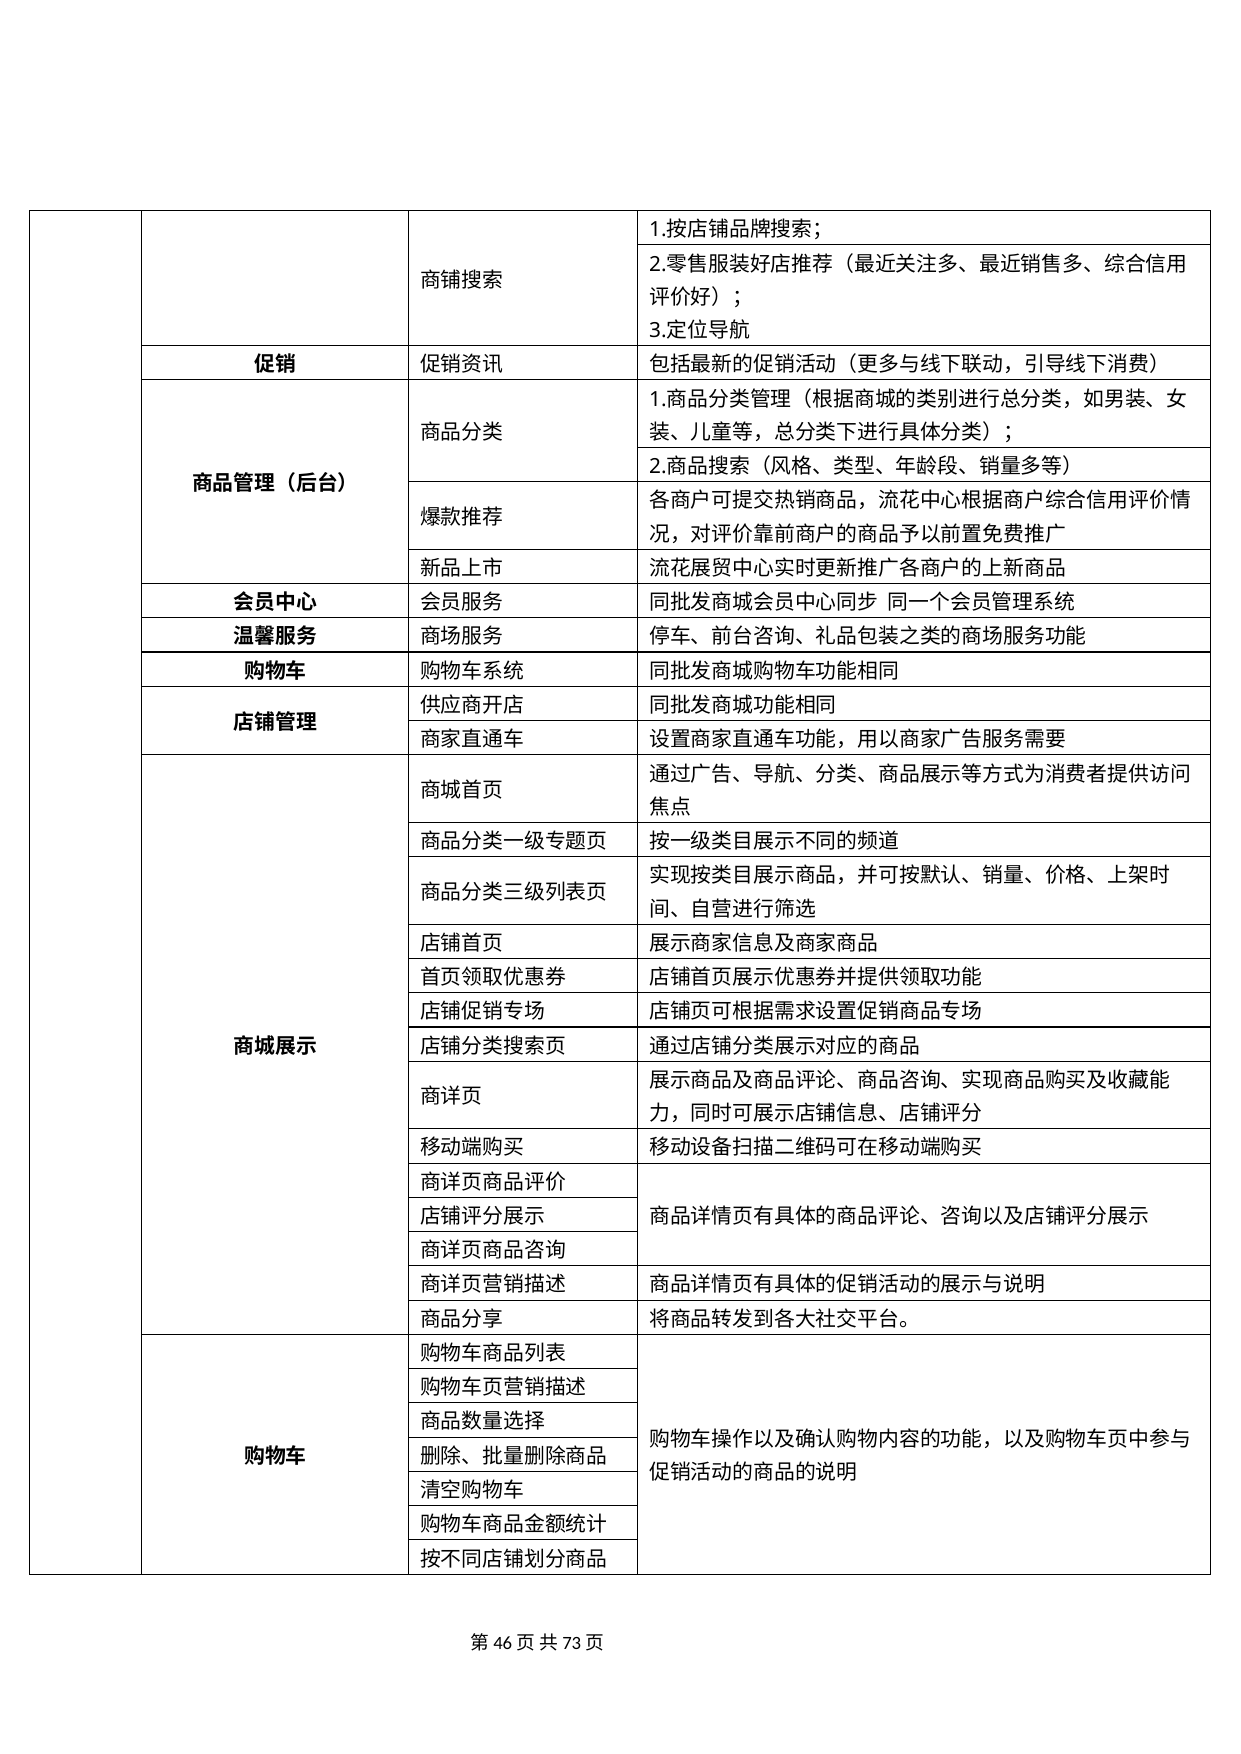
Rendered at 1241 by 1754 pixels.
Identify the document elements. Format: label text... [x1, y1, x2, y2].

table_cell 商品数量选择 [409, 1403, 637, 1437]
table_cell 促销 [142, 346, 408, 379]
table_cell 移动端购买 [409, 1129, 637, 1162]
table_cell 购物车操作以及确认购物内容的功能，以及购物车页中参与促销活动的商品的说明 [638, 1335, 1210, 1574]
table_cell 删除、批量删除商品 [409, 1438, 637, 1471]
table_cell 温馨服务 [142, 618, 408, 651]
table_cell 新品上市 [409, 550, 637, 583]
table_cell 店铺评分展示 [409, 1198, 637, 1231]
table_cell 商场服务 [409, 618, 637, 651]
table_cell 各商户可提交热销商品，流花中心根据商户综合信用评价情况，对评价靠前商户的商品予以前置免费推广 [638, 482, 1210, 549]
table_cell 1.商品分类管理（根据商城的类别进行总分类，如男装、女装、儿童等，总分类下进行具体分类）； [638, 380, 1210, 447]
table_cell 包括最新的促销活动（更多与线下联动，引导线下消费） [638, 346, 1210, 379]
table_cell 通过广告、导航、分类、商品展示等方式为消费者提供访问焦点 [638, 755, 1210, 822]
table_cell 通过店铺分类展示对应的商品 [638, 1028, 1210, 1061]
table_cell 促销资讯 [409, 346, 637, 379]
table_cell 购物车 [142, 1335, 408, 1574]
table_cell 设置商家直通车功能，用以商家广告服务需要 [638, 721, 1210, 754]
table_cell 商家直通车 [409, 721, 637, 754]
table_cell 购物车系统 [409, 653, 637, 686]
table_cell 店铺首页 [409, 925, 637, 958]
table_cell 同批发商城购物车功能相同 [638, 653, 1210, 686]
table_cell 按一级类目展示不同的频道 [638, 823, 1210, 856]
table_cell 商品详情页有具体的促销活动的展示与说明 [638, 1266, 1210, 1299]
table_cell 商品详情页有具体的商品评论、咨询以及店铺评分展示 [638, 1164, 1210, 1265]
table_cell 会员中心 [142, 584, 408, 617]
table_cell 购物车页营销描述 [409, 1369, 637, 1402]
table_cell 商品分类一级专题页 [409, 823, 637, 856]
table_cell 店铺促销专场 [409, 993, 637, 1026]
table_cell 购物车商品金额统计 [409, 1506, 637, 1539]
table_cell 爆款推荐 [409, 482, 637, 549]
table_cell 移动设备扫描二维码可在移动端购买 [638, 1129, 1210, 1162]
table_cell 会员服务 [409, 584, 637, 617]
table_cell 1.按店铺品牌搜索； [638, 211, 1210, 244]
table_cell 商品分享 [409, 1301, 637, 1334]
table_cell 同批发商城会员中心同步 同一个会员管理系统 [638, 584, 1210, 617]
table_cell 实现按类目展示商品，并可按默认、销量、价格、上架时间、自营进行筛选 [638, 857, 1210, 923]
table_cell 2.商品搜索（风格、类型、年龄段、销量多等） [638, 448, 1210, 481]
table_cell 店铺分类搜索页 [409, 1028, 637, 1061]
table_cell 商详页商品咨询 [409, 1232, 637, 1265]
table_cell 商品分类三级列表页 [409, 857, 637, 923]
table_cell 首页领取优惠券 [409, 959, 637, 992]
table_cell 购物车商品列表 [409, 1335, 637, 1368]
table_cell 店铺页可根据需求设置促销商品专场 [638, 993, 1210, 1026]
table_cell 按不同店铺划分商品 [409, 1540, 637, 1574]
table_cell 清空购物车 [409, 1472, 637, 1505]
table_cell 商详页营销描述 [409, 1266, 637, 1299]
table_cell 商城首页 [409, 755, 637, 822]
table_cell 商详页 [409, 1062, 637, 1128]
table_cell 停车、前台咨询、礼品包装之类的商场服务功能 [638, 618, 1210, 651]
table_cell 店铺首页展示优惠券并提供领取功能 [638, 959, 1210, 992]
table_cell 商详页商品评价 [409, 1164, 637, 1197]
table_cell 展示商家信息及商家商品 [638, 925, 1210, 958]
table_cell 商品分类 [409, 380, 637, 481]
table_cell 商品管理（后台） [142, 380, 408, 583]
table_cell 展示商品及商品评论、商品咨询、实现商品购买及收藏能力，同时可展示店铺信息、店铺评分 [638, 1062, 1210, 1128]
table_cell 2.零售服装好店推荐（最近关注多、最近销售多、综合信用评价好）； 3.定位导航 [638, 245, 1210, 345]
table_cell 流花展贸中心实时更新推广各商户的上新商品 [638, 550, 1210, 583]
table_cell 购物车 [142, 653, 408, 686]
table_cell 将商品转发到各大社交平台。 [638, 1301, 1210, 1334]
table_cell 商城展示 [142, 755, 408, 1334]
table_cell 店铺管理 [142, 687, 408, 754]
table_cell 商铺搜索 [409, 211, 637, 345]
table_cell 同批发商城功能相同 [638, 687, 1210, 720]
table_cell 供应商开店 [409, 687, 637, 720]
